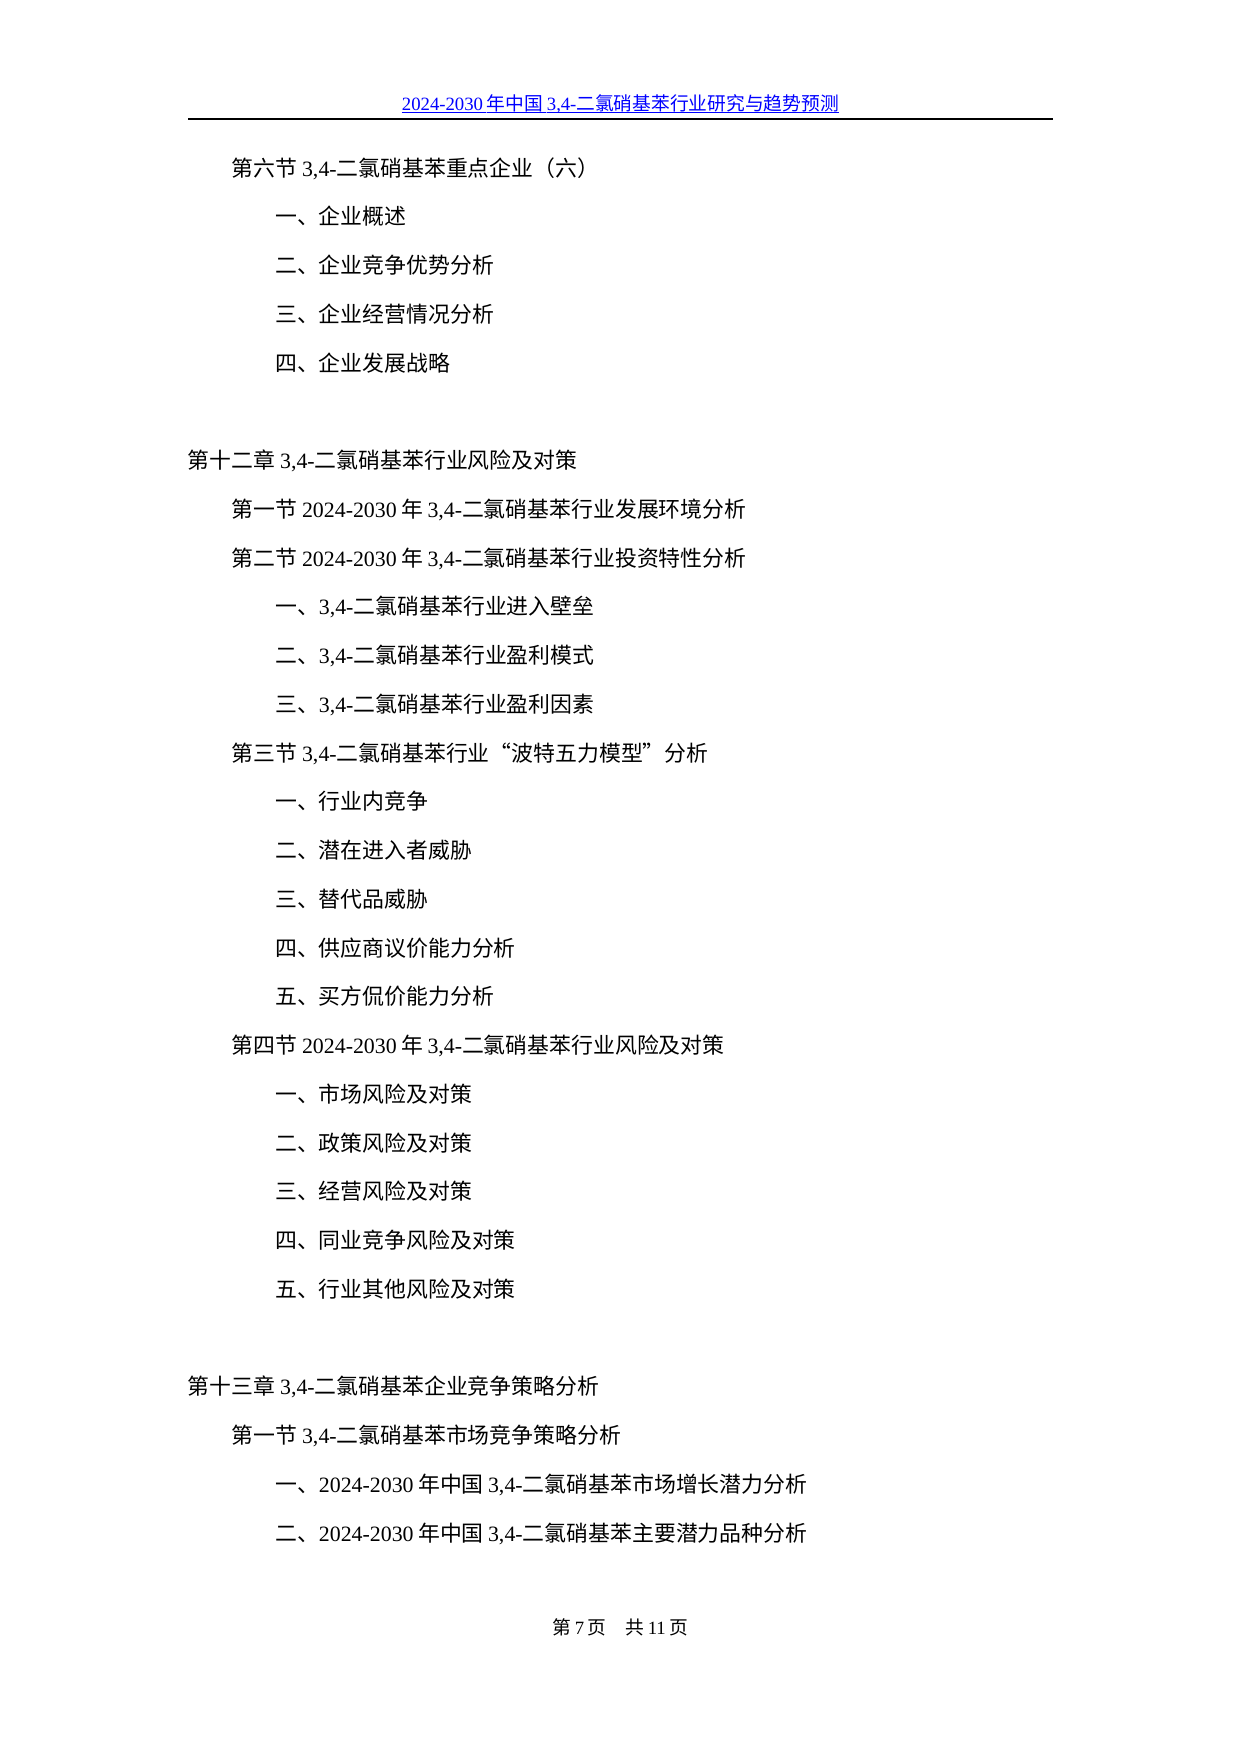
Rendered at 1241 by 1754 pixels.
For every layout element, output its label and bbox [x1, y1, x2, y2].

text [187, 150, 1053, 1548]
